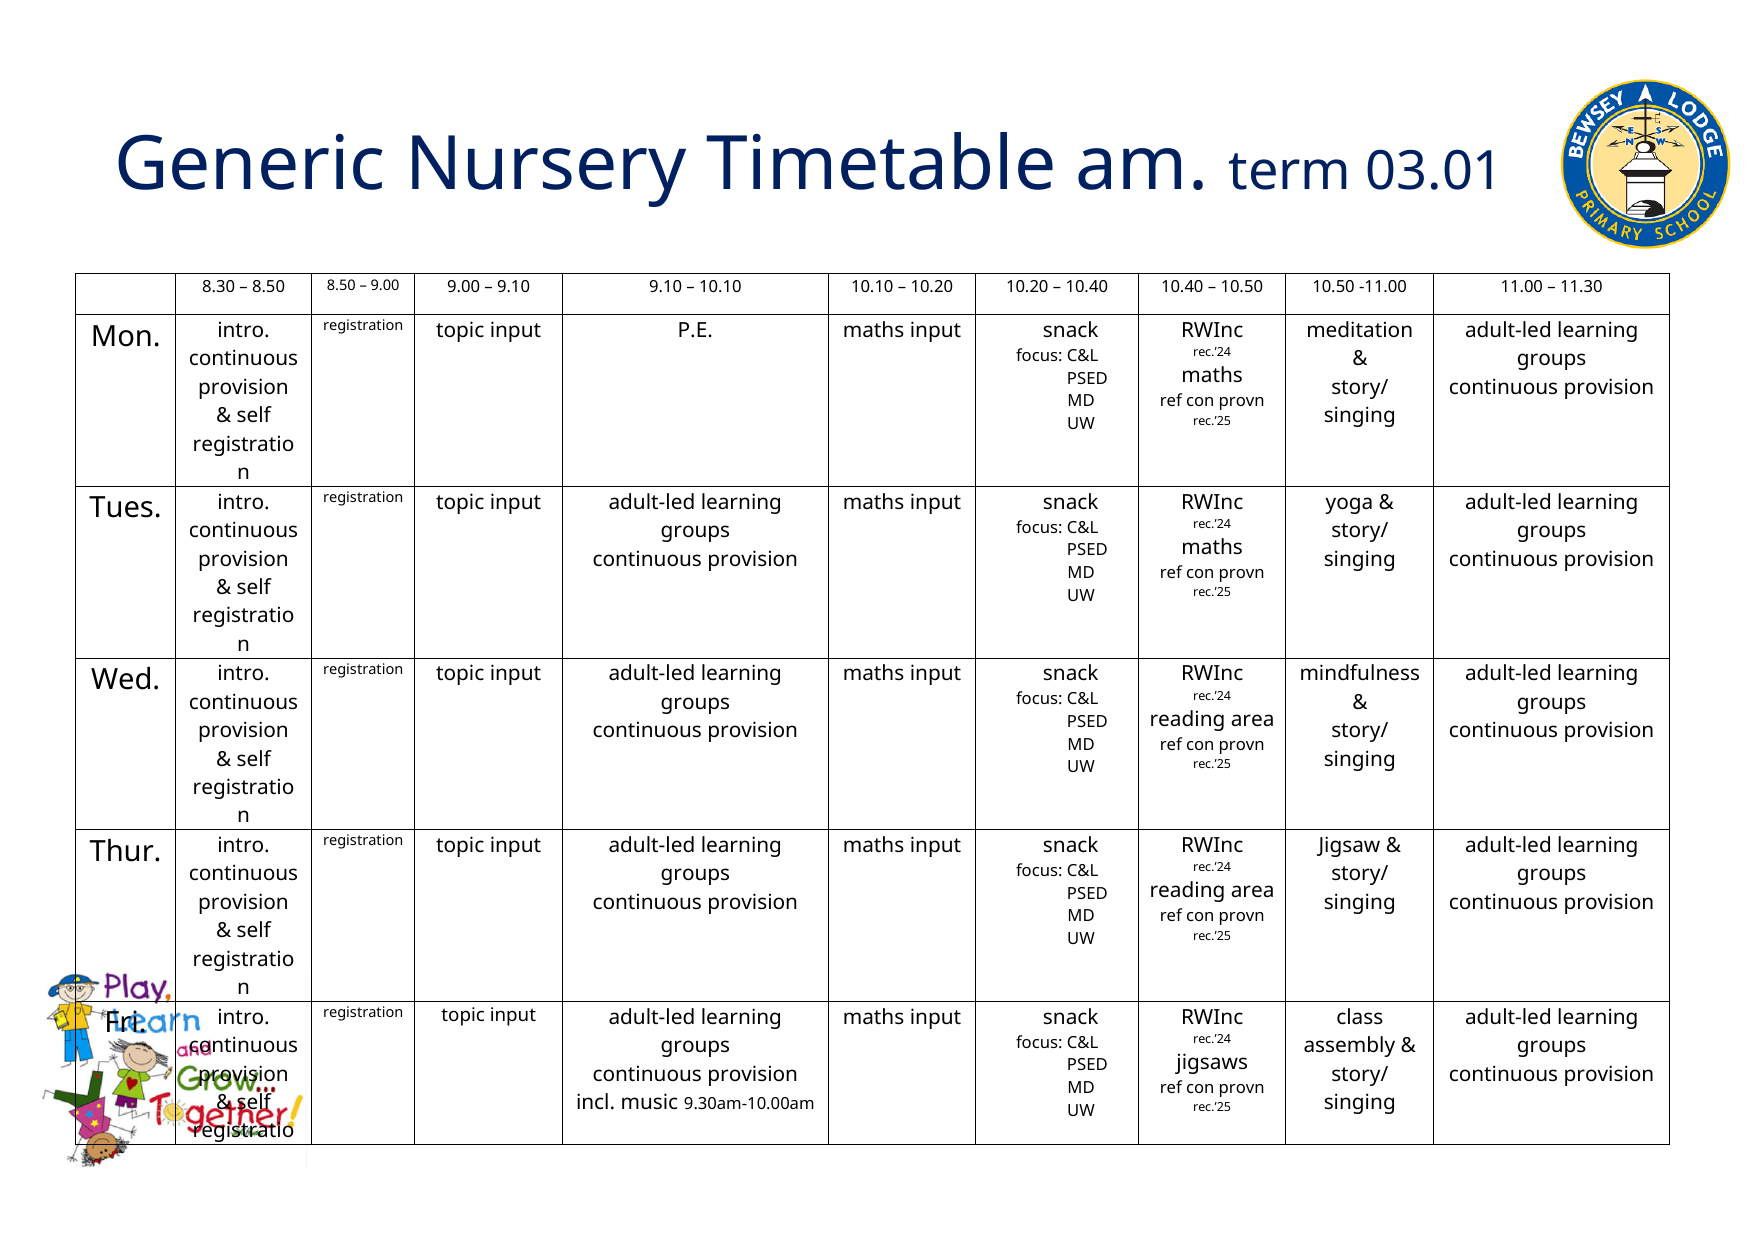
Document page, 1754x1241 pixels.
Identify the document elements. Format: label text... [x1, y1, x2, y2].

table_cell adult-led learning groups continuous provision [1434, 487, 1669, 657]
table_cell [176, 1002, 311, 1144]
table_cell adult-led learning groups continuous provision [563, 659, 828, 829]
table_cell maths input [829, 659, 975, 829]
table_cell yoga & story/ singing [1286, 487, 1433, 657]
table_cell RWInc rec.’24 maths ref con provn rec.’25 [1139, 487, 1285, 657]
table_header 9.00 – 9.10 [415, 274, 562, 314]
table_cell registration [312, 1002, 414, 1144]
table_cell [563, 1002, 828, 1144]
table_header 10.50 -11.00 [1286, 274, 1433, 314]
table_cell adult-led learning groups continuous provision [1434, 659, 1669, 829]
table_cell topic input [415, 1002, 562, 1144]
table_header 10.10 – 10.20 [829, 274, 975, 314]
table_cell intro. continuous provision & self registration [176, 659, 311, 829]
table_cell meditation & story/ singing [1286, 315, 1433, 486]
picture [39, 969, 307, 1169]
table_header 10.40 – 10.50 [1139, 274, 1285, 314]
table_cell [1434, 1002, 1669, 1144]
table_cell adult-led learning groups continuous provision [563, 830, 828, 1001]
table_cell registration [312, 659, 414, 829]
table_cell intro. continuous provision & self registration [176, 830, 311, 1001]
table_cell snack focus: C&L PSED MD UW [976, 659, 1138, 829]
table_cell adult-led learning groups continuous provision [563, 487, 828, 657]
table_cell RWInc rec.’24 reading area ref con provn rec.’25 [1139, 830, 1285, 1001]
table_cell maths input [829, 1002, 975, 1144]
table_header 10.20 – 10.40 [976, 274, 1138, 314]
table_cell registration [312, 487, 414, 657]
table_cell Jigsaw & story/ singing [1286, 830, 1433, 1001]
picture [1546, 64, 1744, 262]
table_cell RWInc rec.’24 maths ref con provn rec.’25 [1139, 315, 1285, 486]
table_cell Mon. [76, 315, 175, 486]
table_cell topic input [415, 315, 562, 486]
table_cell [1286, 1002, 1433, 1144]
table_cell topic input [415, 659, 562, 829]
table_cell intro. continuous provision & self registration [176, 315, 311, 486]
table_header [76, 274, 175, 314]
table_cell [1139, 1002, 1285, 1144]
table_cell snack focus: C&L PSED MD UW [976, 830, 1138, 1001]
table_cell mindfulness & story/ singing [1286, 659, 1433, 829]
table_cell Wed. [76, 659, 175, 829]
table_header 8.30 – 8.50 [176, 274, 311, 314]
table_cell RWInc rec.’24 reading area ref con provn rec.’25 [1139, 659, 1285, 829]
table_cell registration [312, 830, 414, 1001]
table_cell topic input [415, 830, 562, 1001]
table_cell P.E. [563, 315, 828, 486]
table_cell snack focus: C&L PSED MD UW [976, 315, 1138, 486]
table_header 8.50 – 9.00 [312, 274, 414, 314]
table_cell intro. continuous provision & self registration [176, 487, 311, 657]
table_header 11.00 – 11.30 [1434, 274, 1669, 314]
table_cell adult-led learning groups continuous provision [1434, 315, 1669, 486]
table_cell maths input [829, 487, 975, 657]
table_cell snack focus: C&L PSED MD UW [976, 487, 1138, 657]
table_cell maths input [829, 830, 975, 1001]
table_cell Fri. [76, 1002, 175, 1144]
table_header 9.10 – 10.10 [563, 274, 828, 314]
table_cell Tues. [76, 487, 175, 657]
table_cell adult-led learning groups continuous provision [1434, 830, 1669, 1001]
table_cell registration [312, 315, 414, 486]
table_cell Thur. [76, 830, 175, 1001]
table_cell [976, 1002, 1138, 1144]
table_cell maths input [829, 315, 975, 486]
table_cell topic input [415, 487, 562, 657]
text Generic Nursery Timetable am. term 03.01 [75, 109, 1679, 211]
